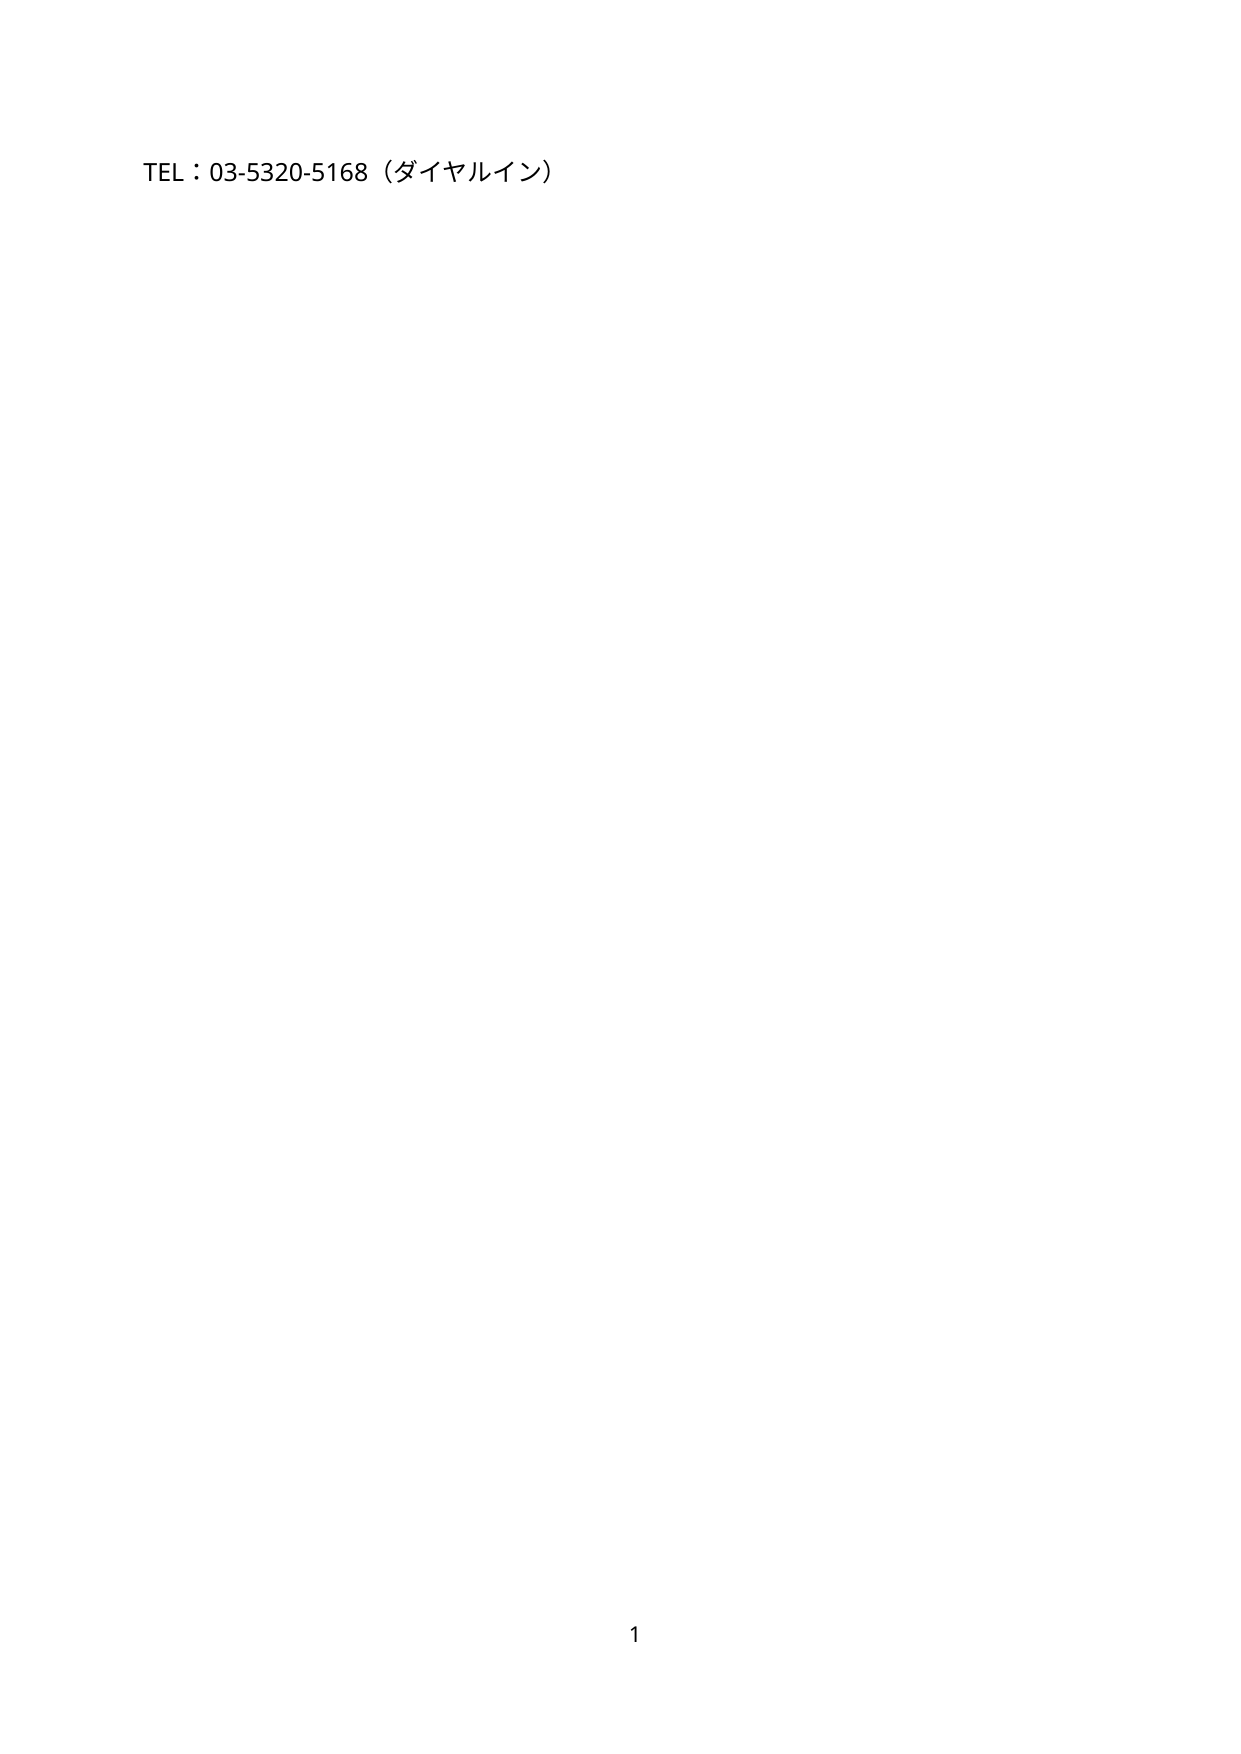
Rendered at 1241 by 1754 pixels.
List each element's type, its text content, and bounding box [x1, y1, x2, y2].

text TEL：03-5320-5168（ダイヤルイン） [118, 152, 1152, 189]
